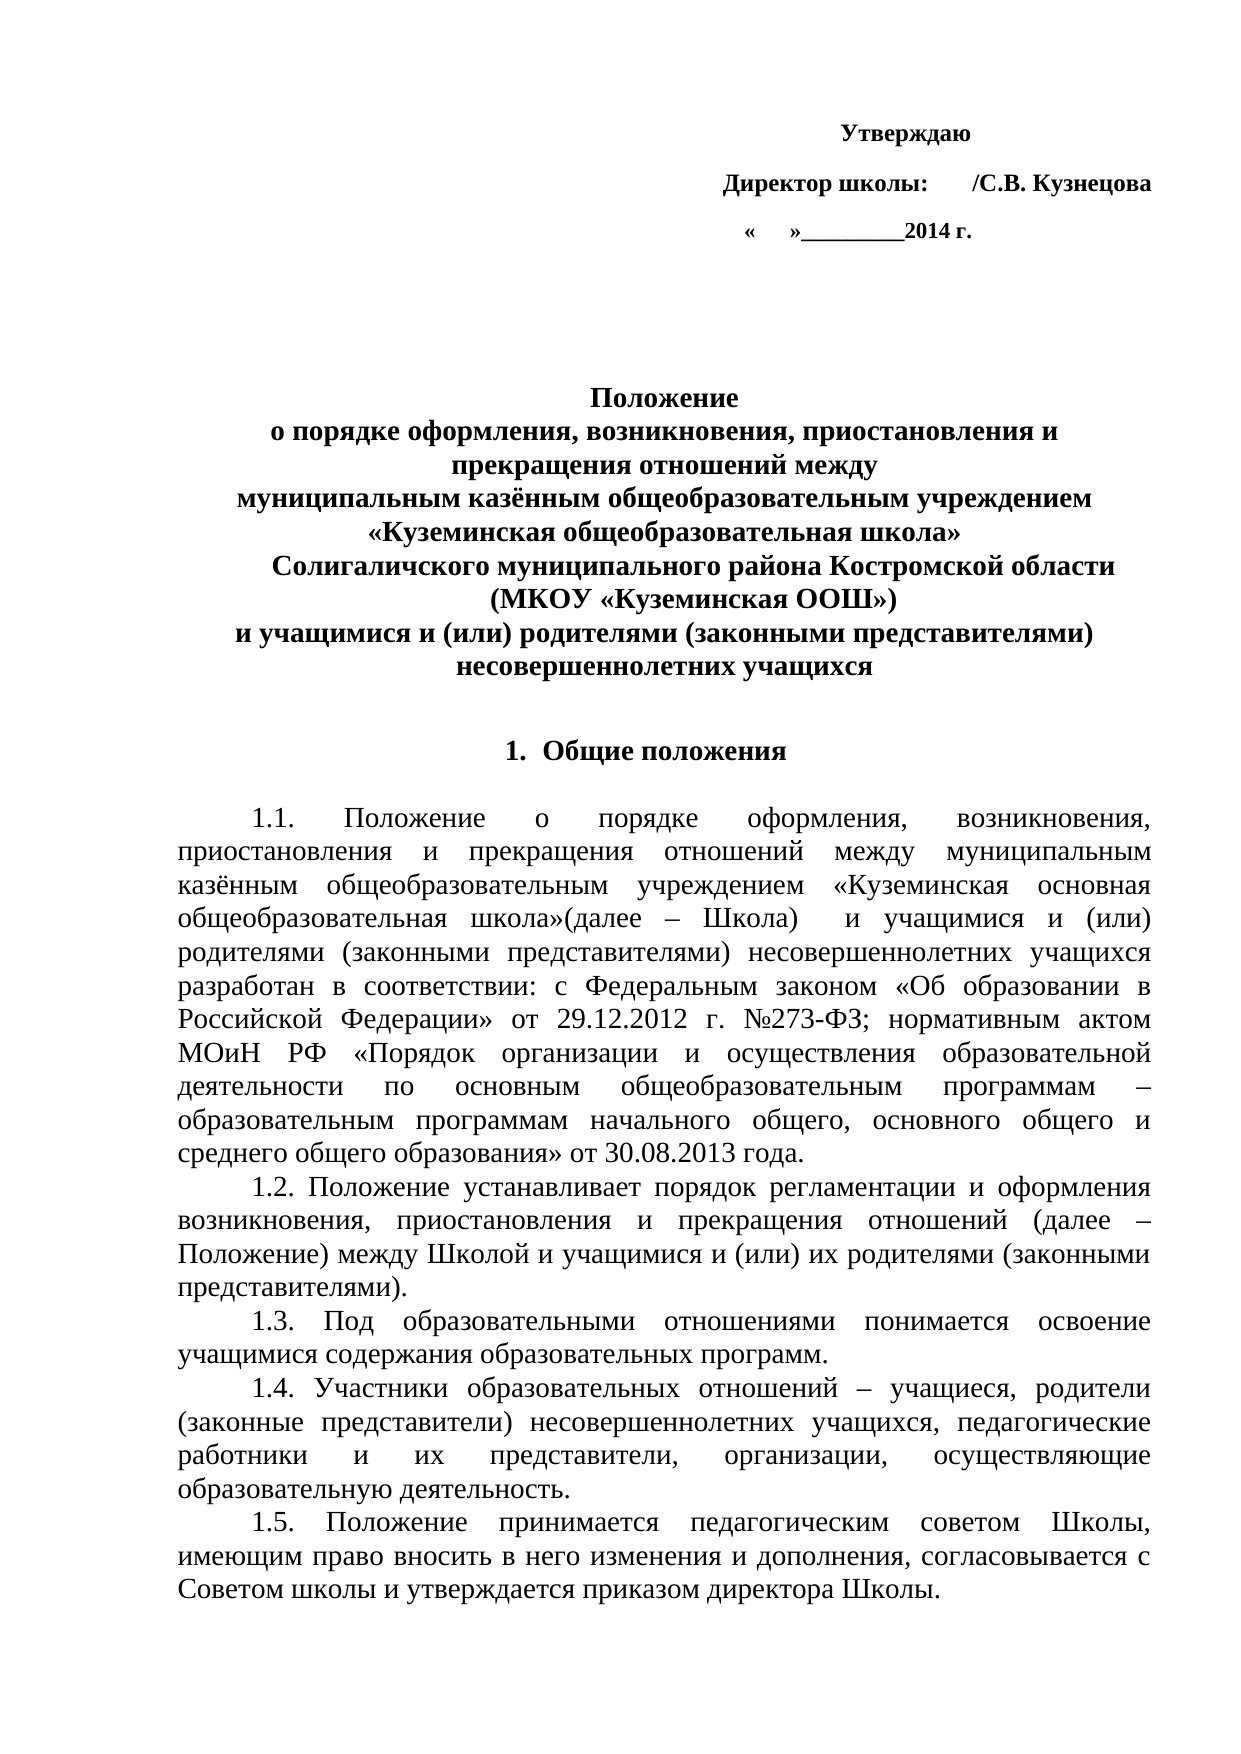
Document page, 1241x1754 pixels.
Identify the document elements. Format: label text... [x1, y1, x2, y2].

text «Куземинская общеобразовательная школа» [177, 514, 1152, 548]
text 1.4. Участники образовательных отношений – учащиеся, родители (законные представители) несовершеннолетних учащихся, педагогические работники и их представители, организации, осуществляющие образовательную деятельность. [177, 1370, 1152, 1504]
text 1.1. Положение о порядке оформления, возникновения, приостановления и прекращения отношений между муниципальным казённым общеобразовательным учреждением «Куземинская основная общеобразовательная школа»(далее – Школа) и учащимися и (или) родителями (законными представителями) несовершеннолетних учащихся разработан в соответствии: с Федеральным законом «Об образовании в Российской Федерации» от 29.12.2012 г. №273-ФЗ; нормативным актом МОиН РФ «Порядок организации и осуществления образовательной деятельности по основным общеобразовательным программам – образовательным программам начального общего, основного общего и среднего общего образования» от 30.08.2013 года. [177, 800, 1152, 1169]
text 1.3. Под образовательными отношениями понимается освоение учащимися содержания образовательных программ. [177, 1303, 1152, 1370]
list Общие положения [140, 733, 1152, 766]
text Положение [177, 380, 1152, 413]
text « »_________2014 г. [177, 217, 1152, 244]
text Директор школы: /С.В. Кузнецова [177, 168, 1152, 196]
text и учащимися и (или) родителями (законными представителями) несовершеннолетних учащихся [177, 615, 1152, 682]
text муниципальным казённым общеобразовательным учреждением [177, 481, 1152, 514]
text (МКОУ «Куземинская ООШ») [177, 581, 1152, 615]
text 1.2. Положение устанавливает порядок регламентации и оформления возникновения, приостановления и прекращения отношений (далее – Положение) между Школой и учащимися и (или) их родителями (законными представителями). [177, 1169, 1152, 1303]
text Утверждаю [177, 118, 1152, 147]
text 1.5. Положение принимается педагогическим советом Школы, имеющим право вносить в него изменения и дополнения, согласовывается с Советом школы и утверждается приказом директора Школы. [177, 1504, 1152, 1605]
text Солигаличского муниципального района Костромской области [177, 548, 1152, 581]
text о порядке оформления, возникновения, приостановления и прекращения отношений между [177, 413, 1152, 481]
